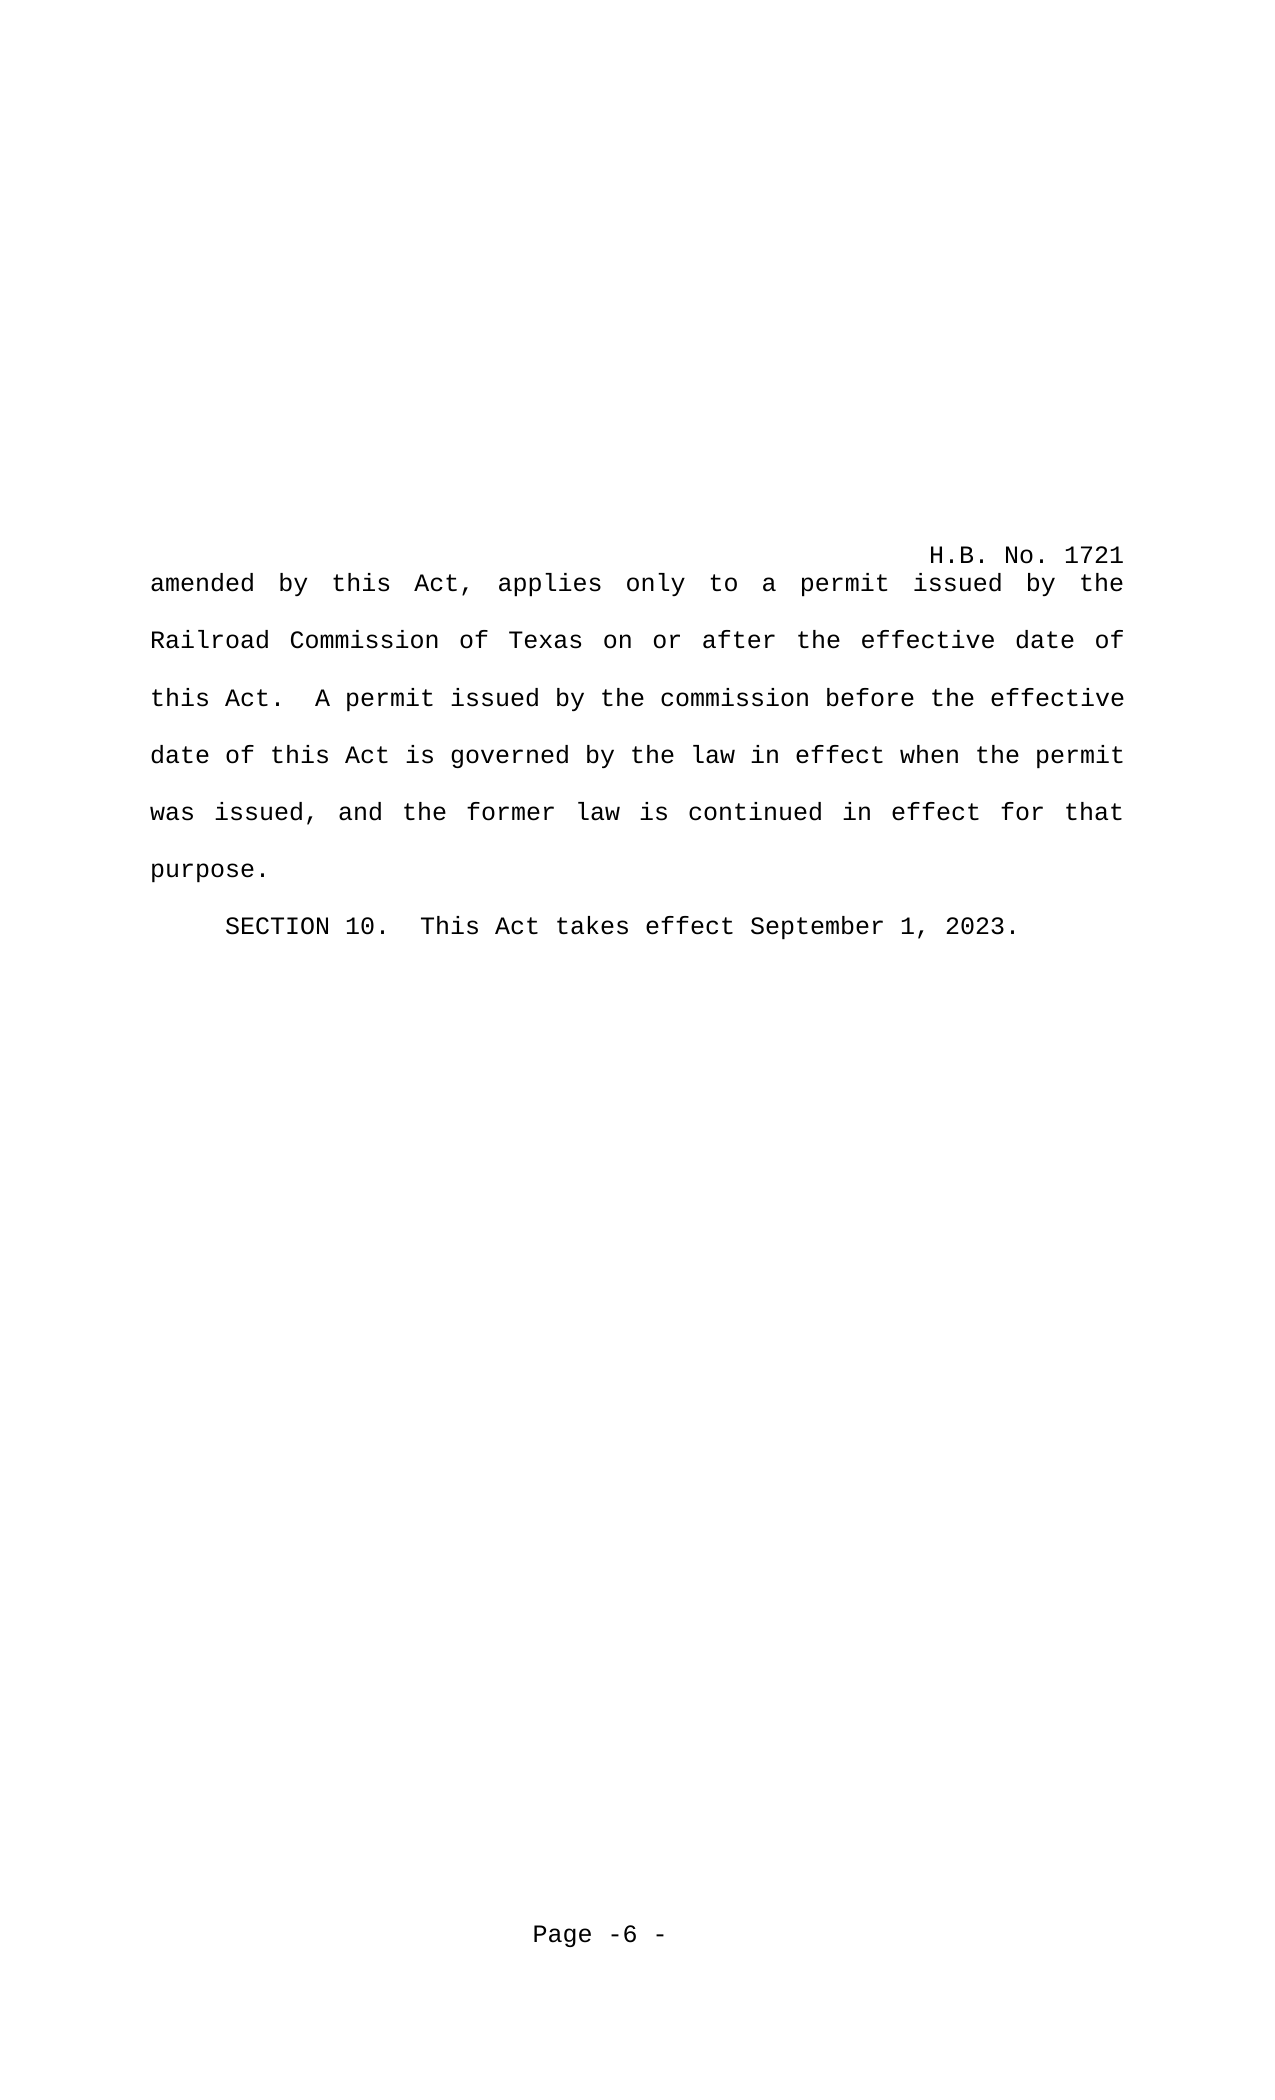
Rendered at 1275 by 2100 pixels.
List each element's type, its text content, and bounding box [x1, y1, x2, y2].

text SECTION 10. This Act takes effect September 1, 2023. [150, 913, 1125, 942]
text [150, 571, 1125, 885]
